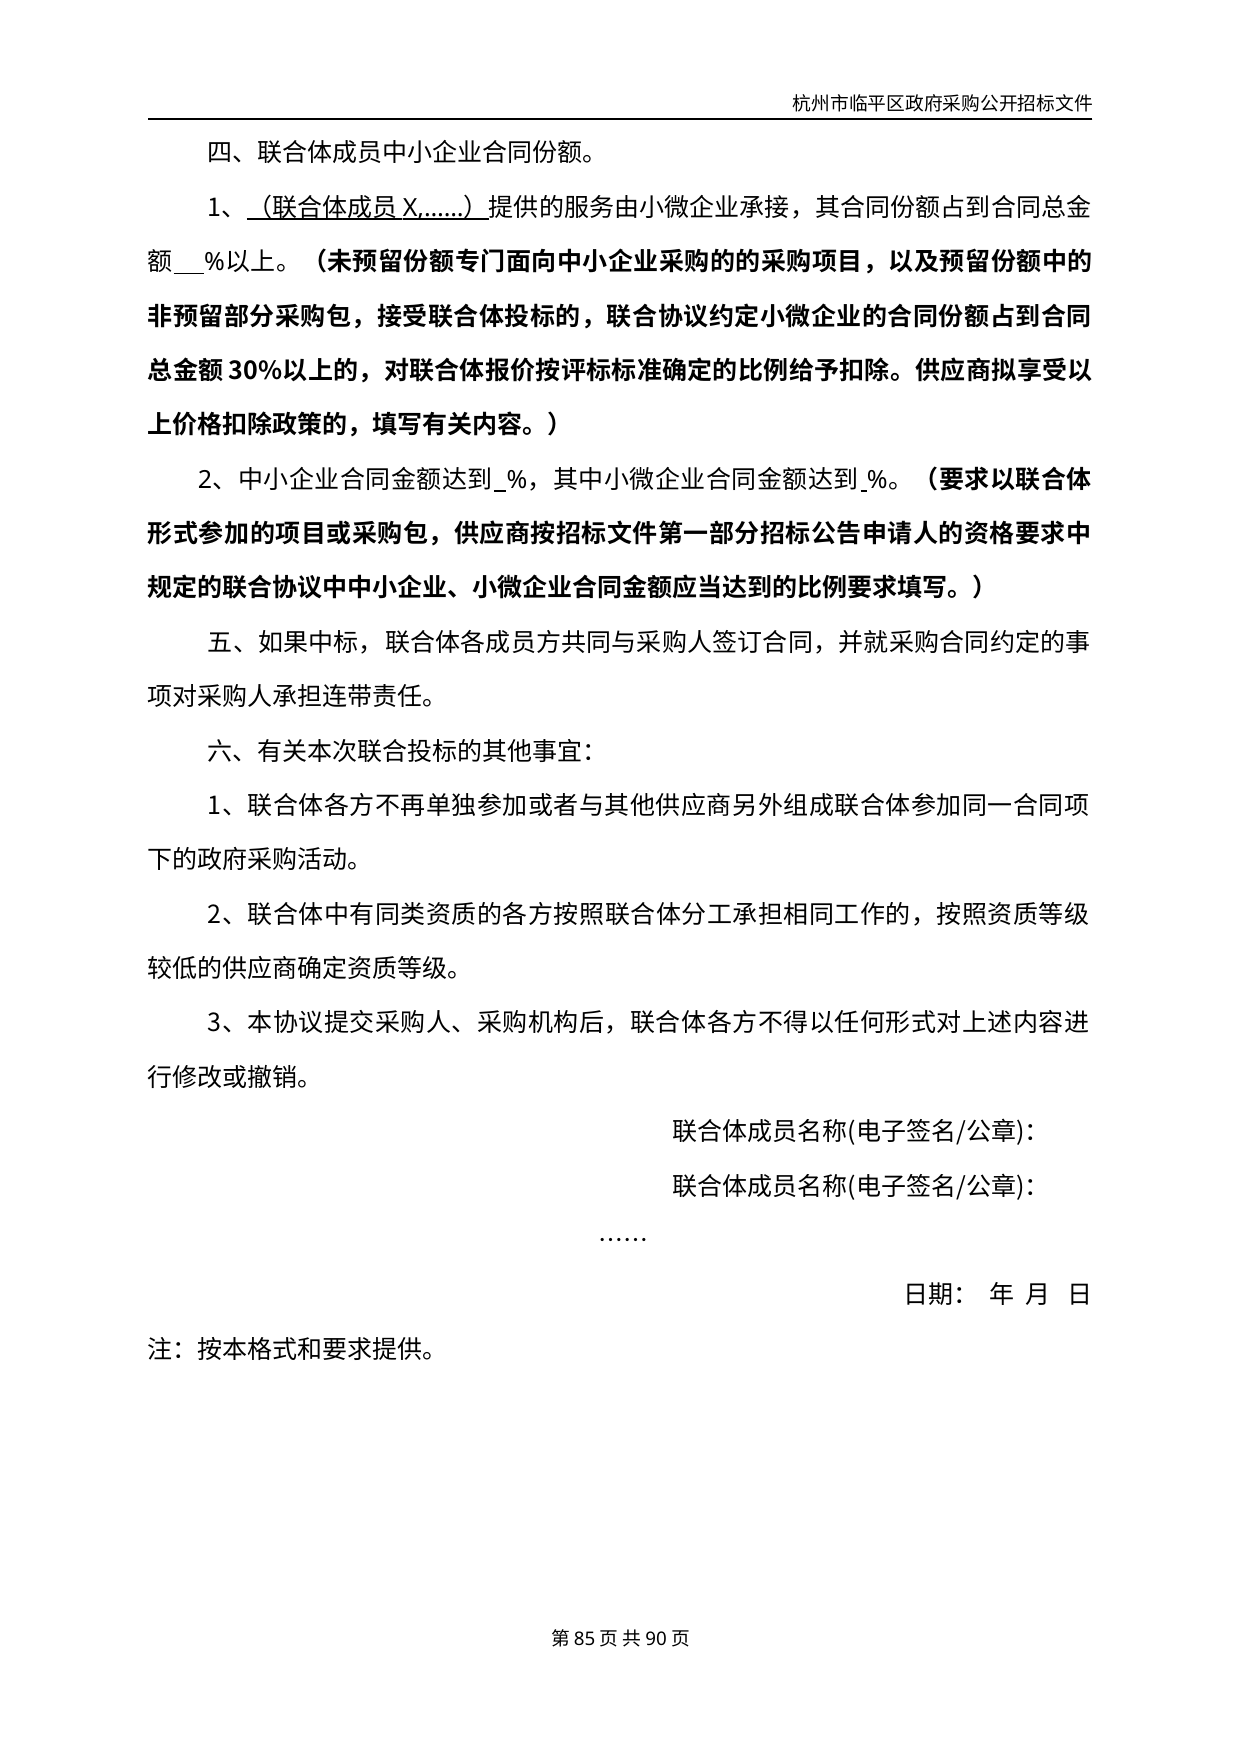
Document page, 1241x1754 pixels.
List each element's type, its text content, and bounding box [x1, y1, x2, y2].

text 六、有关本次联合投标的其他事宜： [148, 731, 1092, 767]
text 注：按本格式和要求提供。 [148, 1329, 1049, 1365]
text 2、联合体中有同类资质的各方按照联合体分工承担相同工作的，按照资质等级较低的供应商确定资质等级。 [148, 894, 1092, 985]
text 联合体成员名称(电子签名/公章)： [148, 1112, 1092, 1148]
text 3、本协议提交采购人、采购机构后，联合体各方不得以任何形式对上述内容进行修改或撤销。 [148, 1003, 1092, 1093]
text 1、（联合体成员X,……）提供的服务由小微企业承接，其合同份额占到合同总金额 %以上。（未预留份额专门面向中小企业采购的的采购项目，以及预留份额中的非预留部分采购包，接受联合体投标的，联合协议约定小微企业的合同份额占到合同总金额30%以上的，对联合体报价按评标标准确定的比例给予扣除。供应商拟享受以上价格扣除政策的，填写有关内容。） [148, 187, 1092, 441]
text 联合体成员名称(电子签名/公章)： [148, 1166, 1092, 1202]
text 日期： 年 月 日 [148, 1275, 1092, 1311]
text 1、联合体各方不再单独参加或者与其他供应商另外组成联合体参加同一合同项下的政府采购活动。 [148, 785, 1092, 876]
text …… [148, 1220, 992, 1257]
text 2、中小企业合同金额达到 %，其中小微企业合同金额达到 %。（要求以联合体形式参加的项目或采购包，供应商按招标文件第一部分招标公告申请人的资格要求中规定的联合协议中中小企业、小微企业合同金额应当达到的比例要求填写。） [148, 459, 1092, 604]
text 五、如果中标，联合体各成员方共同与采购人签订合同，并就采购合同约定的事项对采购人承担连带责任。 [148, 622, 1092, 713]
text 四、联合体成员中小企业合同份额。 [148, 133, 1092, 169]
